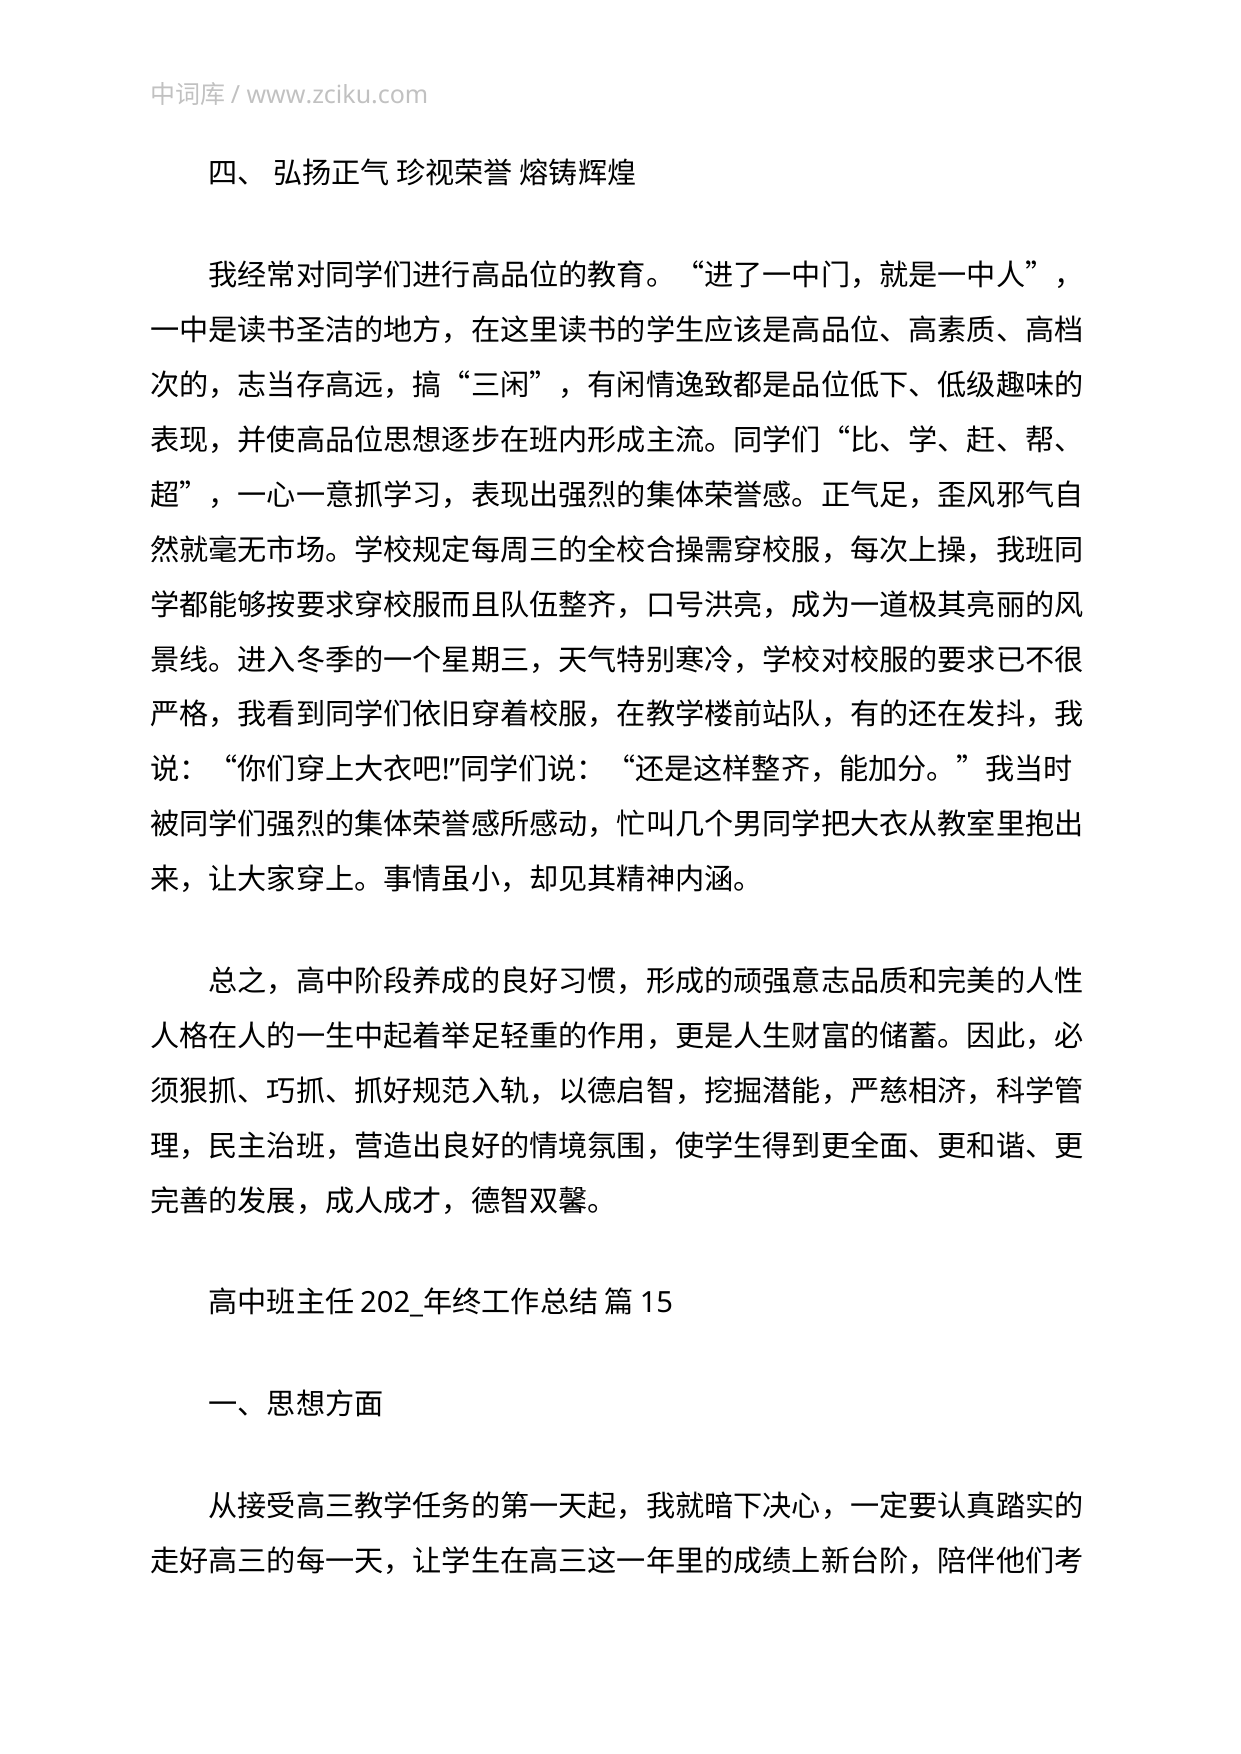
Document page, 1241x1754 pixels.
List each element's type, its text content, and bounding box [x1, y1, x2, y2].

text 我经常对同学们进行高品位的教育。“进了一中门，就是一中人”，一中是读书圣洁的地方，在这里读书的学生应该是高品位、高素质、高档次的，志当存高远，搞“三闲”，有闲情逸致都是品位低下、低级趣味的表现，并使高品位思想逐步在班内形成主流。同学们“比、学、赶、帮、超”，一心一意抓学习，表现出强烈的集体荣誉感。正气足，歪风邪气自然就毫无市场。学校规定每周三的全校合操需穿校服，每次上操，我班同学都能够按要求穿校服而且队伍整齐，口号洪亮，成为一道极其亮丽的风景线。进入冬季的一个星期三，天气特别寒冷，学校对校服的要求已不很严格，我看到同学们依旧穿着校服，在教学楼前站队，有的还在发抖，我说：“你们穿上大衣吧!”同学们说：“还是这样整齐，能加分。”我当时被同学们强烈的集体荣誉感所感动，忙叫几个男同学把大衣从教室里抱出来，让大家穿上。事情虽小，却见其精神内涵。 [150, 252, 1090, 898]
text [150, 1483, 1090, 1580]
text 一、思想方面 [150, 1381, 1090, 1423]
text 四、 弘扬正气 珍视荣誉 熔铸辉煌 [150, 150, 1090, 192]
text 高中班主任202_年终工作总结 篇15 [150, 1279, 1090, 1321]
text 总之，高中阶段养成的良好习惯，形成的顽强意志品质和完美的人性人格在人的一生中起着举足轻重的作用，更是人生财富的储蓄。因此，必须狠抓、巧抓、抓好规范入轨，以德启智，挖掘潜能，严慈相济，科学管理，民主治班，营造出良好的情境氛围，使学生得到更全面、更和谐、更完善的发展，成人成才，德智双馨。 [150, 957, 1090, 1219]
